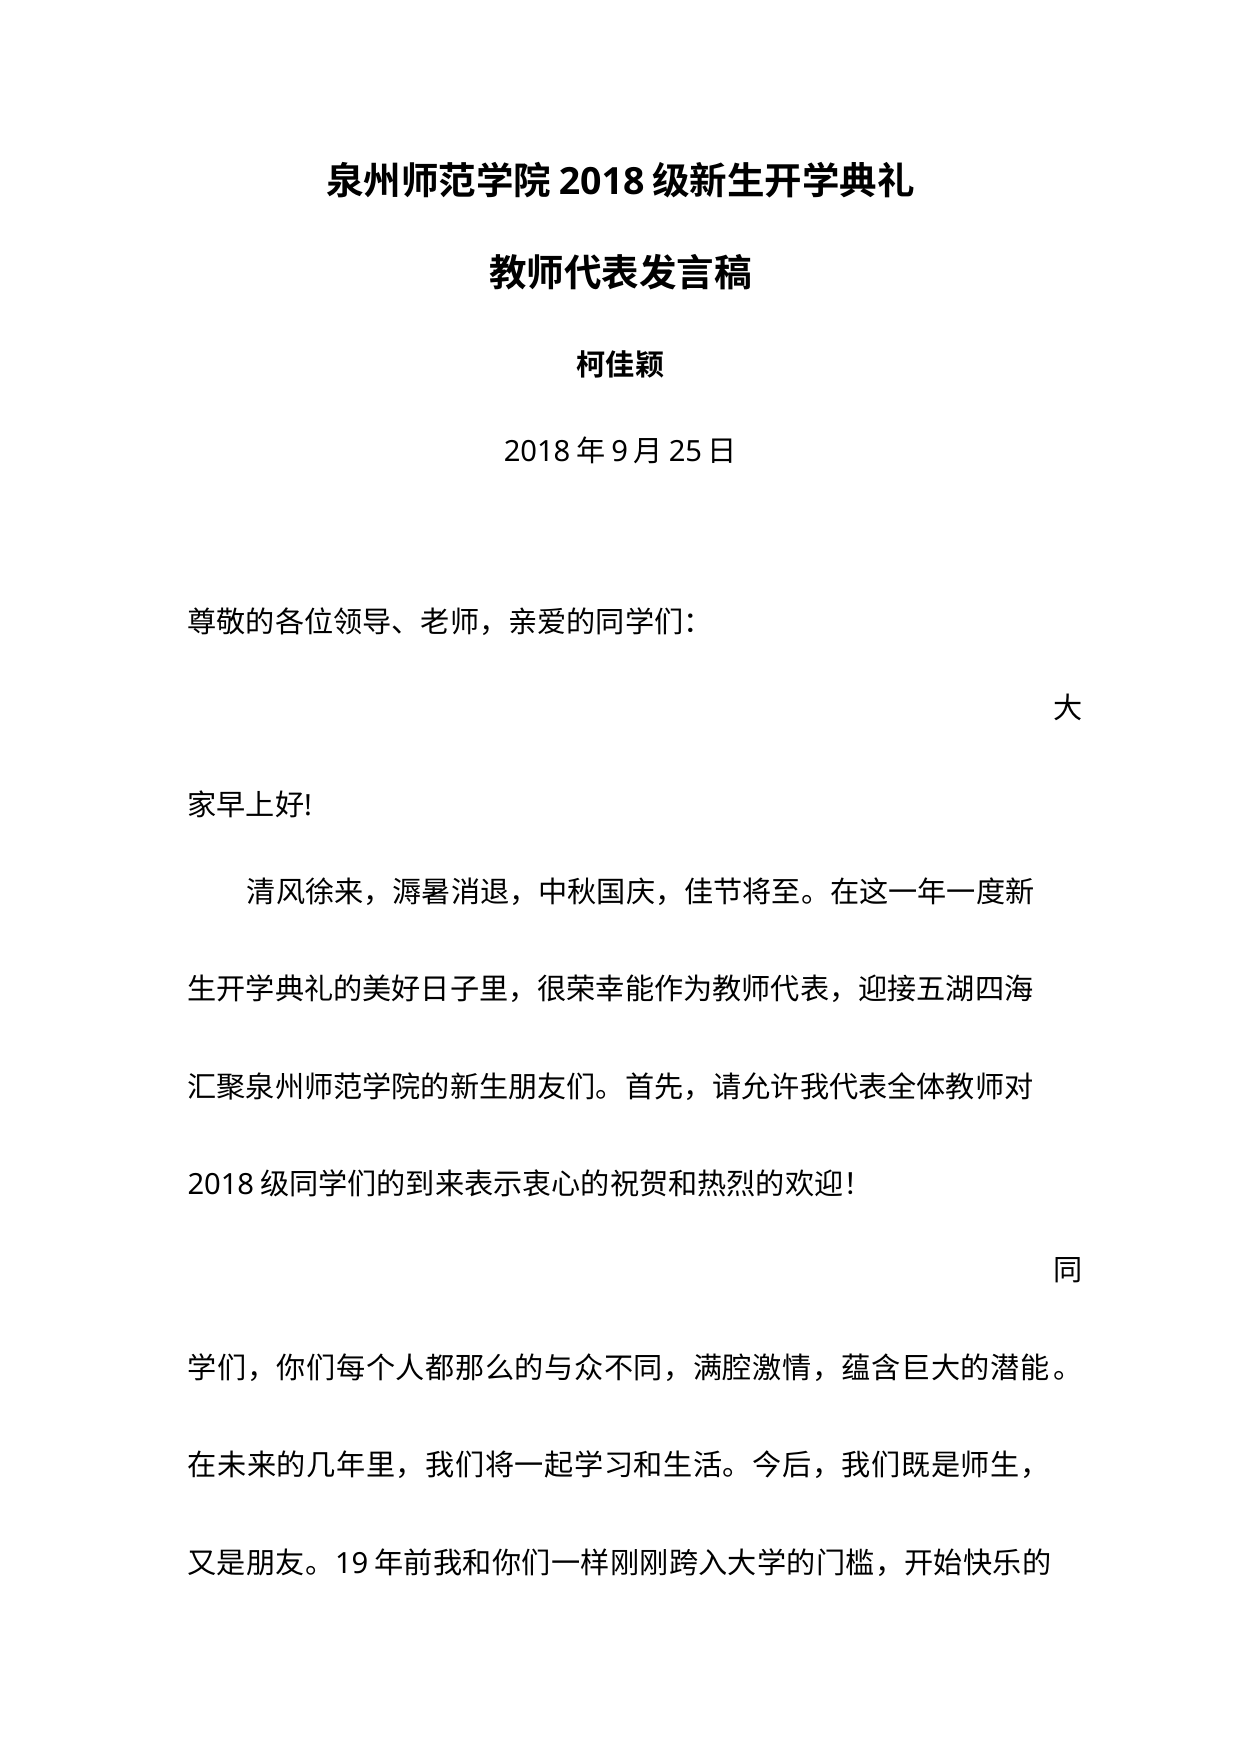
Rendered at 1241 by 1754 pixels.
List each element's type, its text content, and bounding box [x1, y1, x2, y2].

text 柯佳颖 [187, 330, 1053, 395]
text 泉州师范学院2018级新生开学典礼 [187, 146, 1053, 211]
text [187, 1236, 1053, 1593]
text 教师代表发言稿 [187, 238, 1053, 303]
text 清风徐来，溽暑消退，中秋国庆，佳节将至。在这一年一度新生开学典礼的美好日子里，很荣幸能作为教师代表，迎接五湖四海汇聚泉州师范学院的新生朋友们。首先，请允许我代表全体教师对2018级同学们的到来表示衷心的祝贺和热烈的欢迎！ [187, 857, 1053, 1214]
text 尊敬的各位领导、老师，亲爱的同学们： [187, 587, 1053, 652]
text 大家早上好! [187, 673, 1053, 836]
